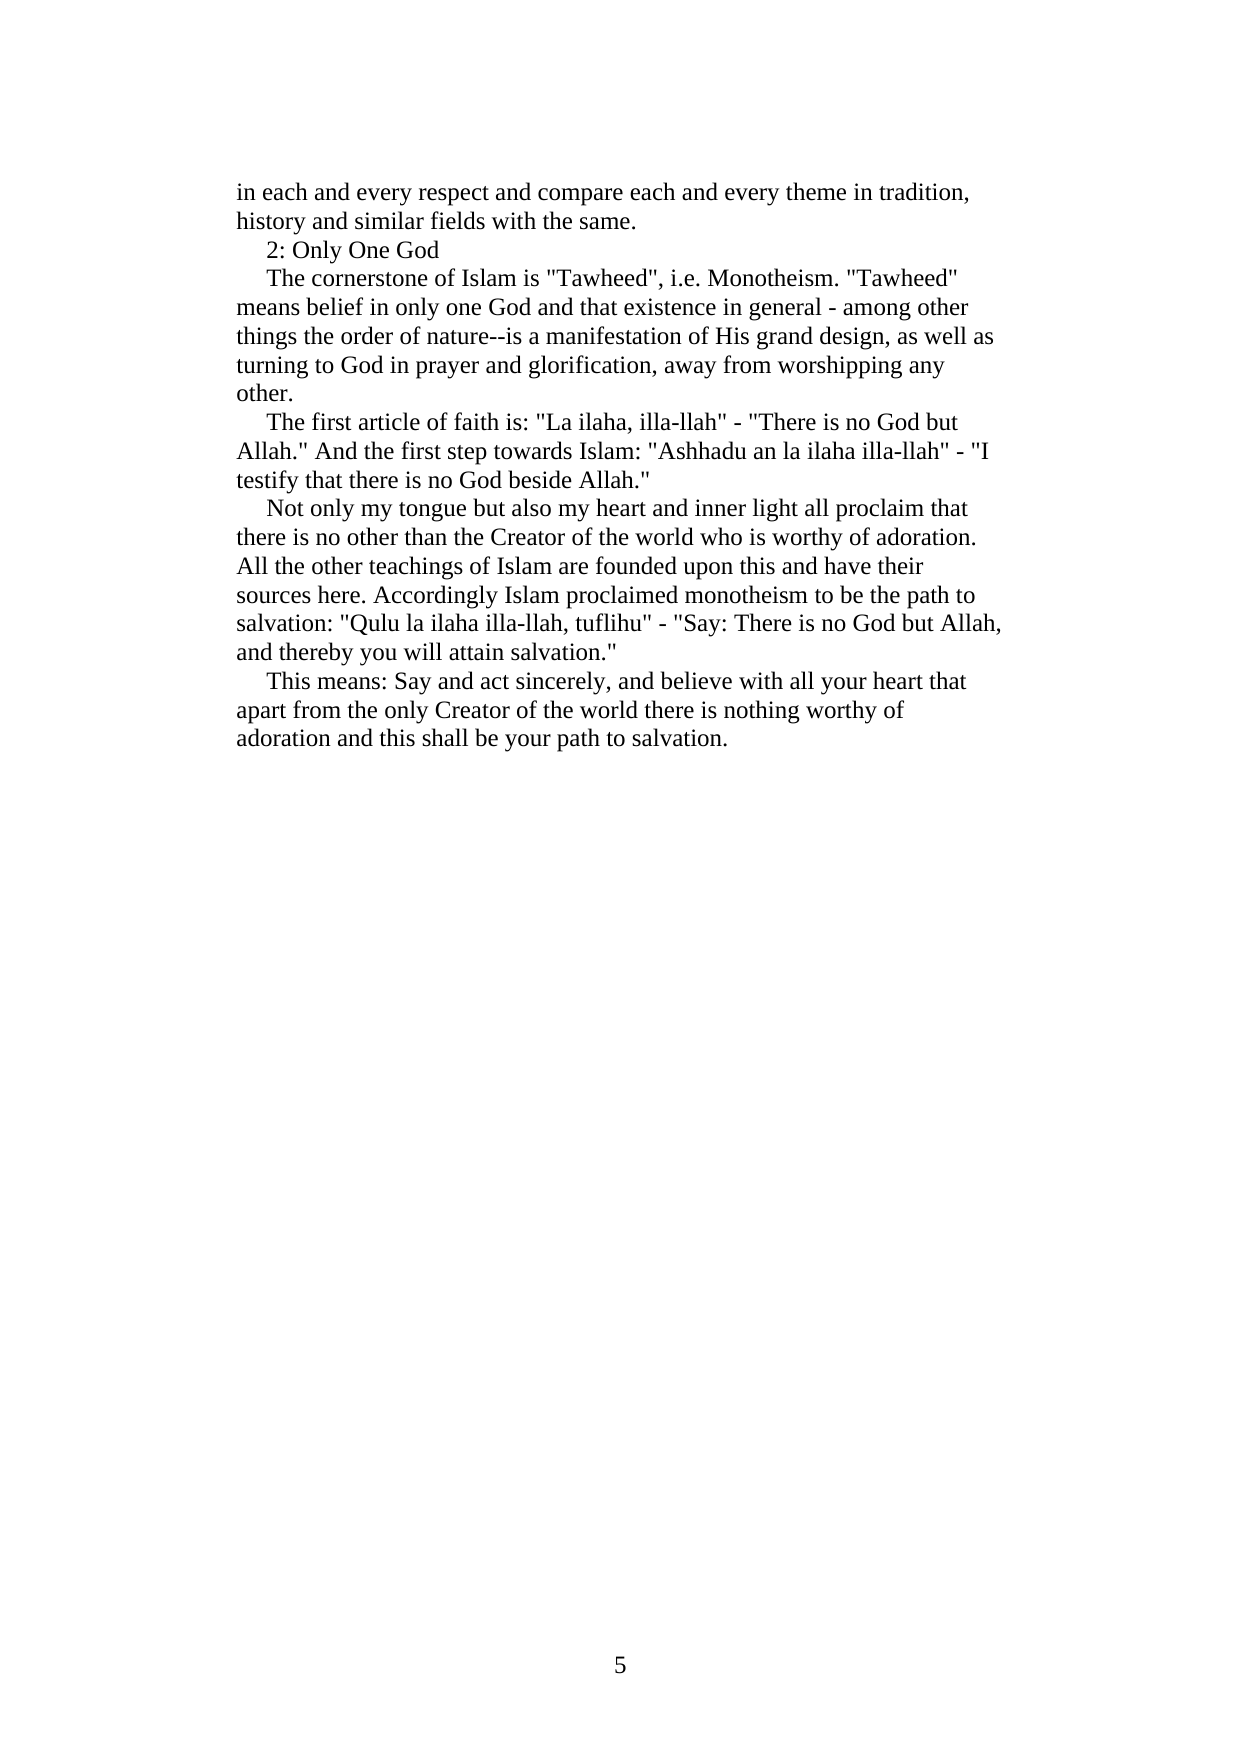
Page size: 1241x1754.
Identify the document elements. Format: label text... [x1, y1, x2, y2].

text This means: Say and act sincerely, and believe with all your heart that apart from the only Creator of the world there is nothing worthy of adoration and this shall be your path to salvation. [236, 666, 1004, 752]
text The first article of faith is: "La ilaha, illa-llah" - "There is no God but Allah." And the first step towards Islam: "Ashhadu an la ilaha illa-llah" - "I testify that there is no God beside Allah." [236, 407, 1004, 493]
text The cornerstone of Islam is "Tawheed", i.e. Monotheism. "Tawheed" means belief in only one God and that existence in general - among other things the order of nature--is a manifestation of His grand design, as well as turning to God in prayer and glorification, away from worshipping any other. [236, 263, 1004, 407]
text 2: Only One God [236, 235, 1004, 263]
text Not only my tongue but also my heart and inner light all proclaim that there is no other than the Creator of the world who is worthy of adoration. All the other teachings of Islam are founded upon this and have their sources here. Accordingly Islam proclaimed monotheism to be the path to salvation: "Qulu la ilaha illa-llah, tuflihu" - "Say: There is no God but Allah, and thereby you will attain salvation." [236, 493, 1004, 666]
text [236, 177, 1004, 235]
